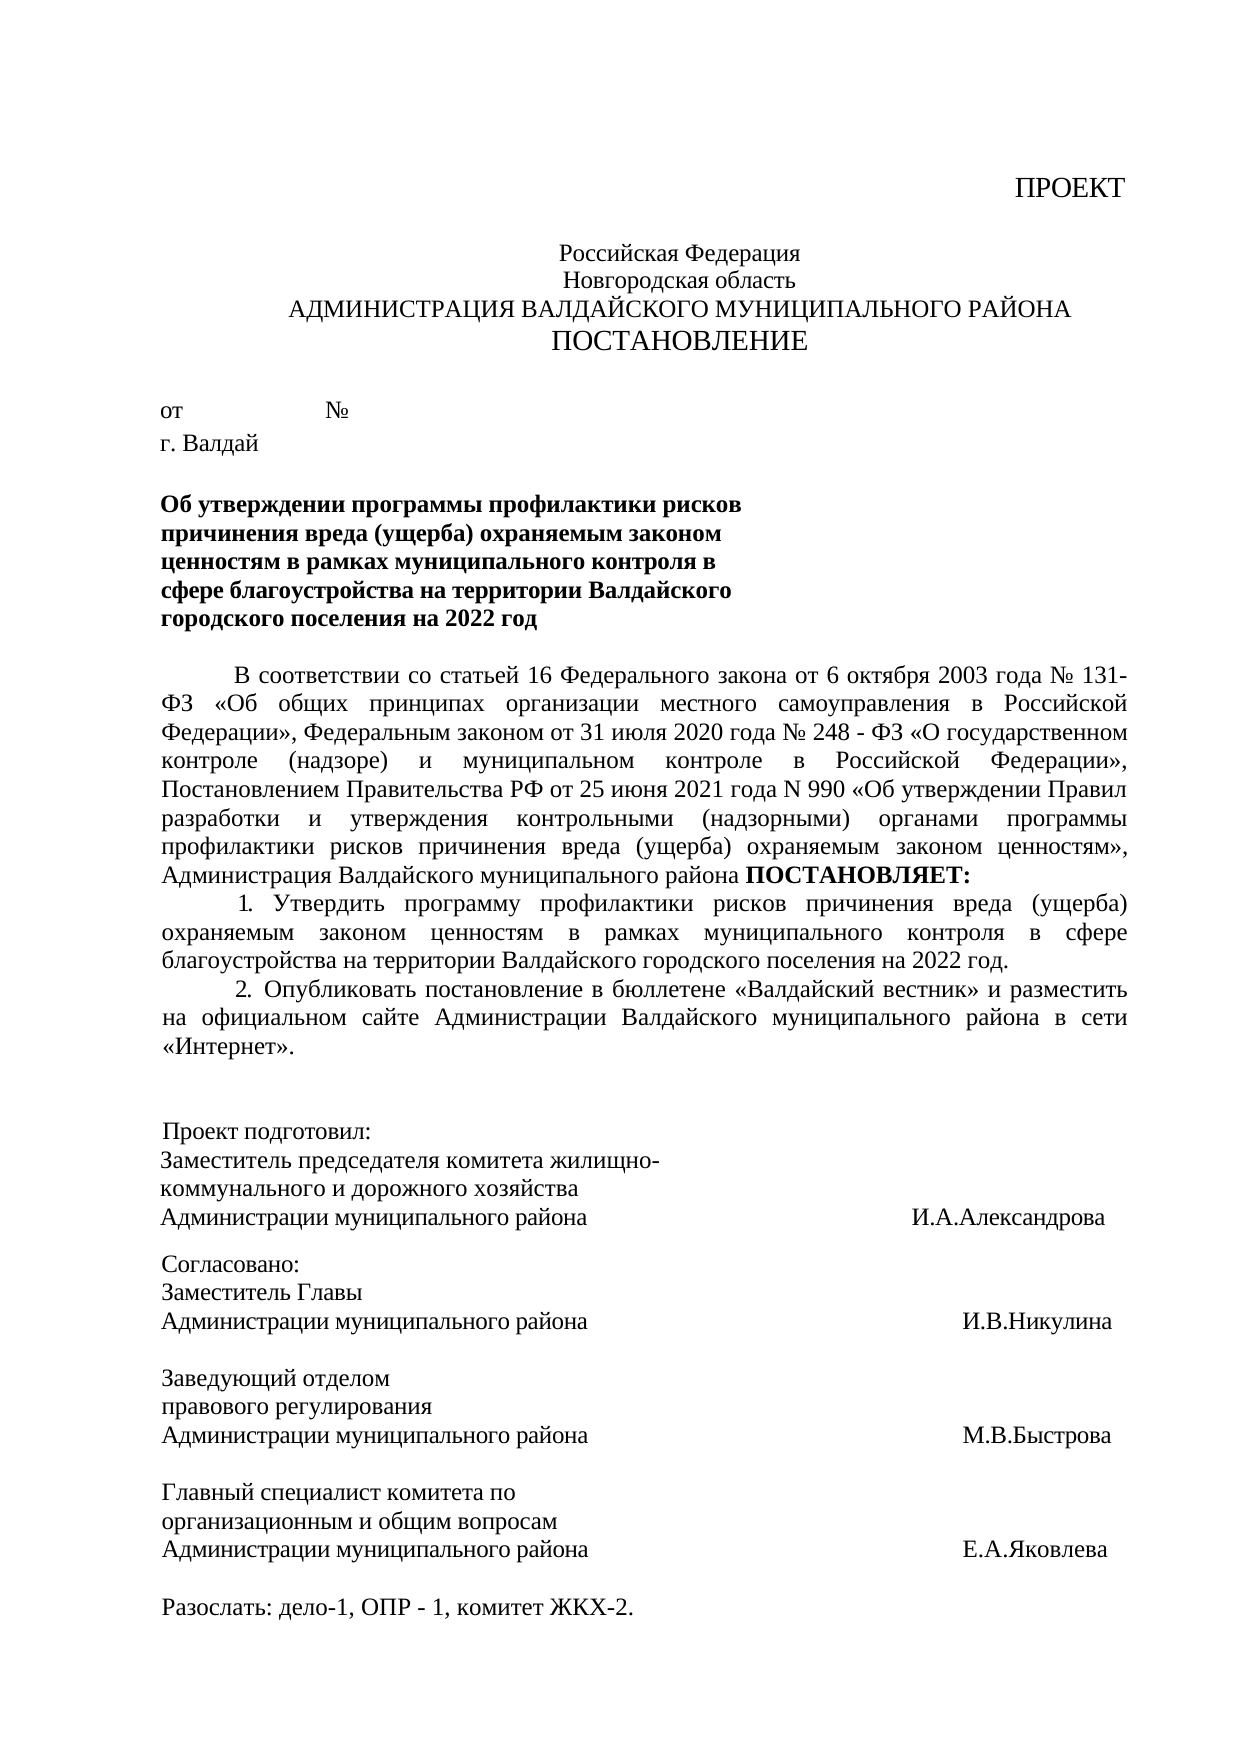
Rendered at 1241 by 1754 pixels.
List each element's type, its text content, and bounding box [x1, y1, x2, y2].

text Главный специалист комитета по [161, 1478, 1129, 1506]
text Новгородская область [160, 267, 1125, 294]
text правового регулирования [161, 1392, 1129, 1420]
text В соответствии со статьей 16 Федерального закона от 6 октября 2003 года № 131-ФЗ «Об общих принципах организации местного самоуправления в Российской Федерации», Федеральным законом от 31 июля 2020 года № 248 - ФЗ «О государственном контроле (надзоре) и муниципальном контроле в Российской Федерации», Постановлением Правительства РФ от 25 июня 2021 года N 990 «Об утверждении Правил разработки и утверждения контрольными (надзорными) органами программы профилактики рисков причинения вреда (ущерба) охраняемым законом ценностям», Администрация Валдайского муниципального района ПОСТАНОВЛЯЕТ: [161, 660, 1128, 889]
text Заместитель председателя комитета жилищно- коммунального и дорожного хозяйства Администрации муниципального района И.А.Александрова [160, 1146, 1129, 1231]
text Об утверждении программы профилактики рисков причинения вреда (ущерба) охраняемым законом ценностям в рамках муниципального контроля в сфере благоустройства на территории Валдайского городского поселения на 2022 год [160, 490, 745, 632]
text Российская Федерация [160, 238, 1125, 267]
text 1. Утвердить программу профилактики рисков причинения вреда (ущерба) охраняемым законом ценностям в рамках муниципального контроля в сфере благоустройства на территории Валдайского городского поселения на 2022 год. [161, 889, 1128, 974]
text организационным и общим вопросам [161, 1506, 1129, 1535]
text Согласовано: [161, 1249, 1129, 1278]
text Администрации муниципального района Е.А.Яковлева [161, 1535, 1129, 1563]
text Заместитель Главы [161, 1278, 1129, 1306]
text 2. Опубликовать постановление в бюллетене «Валдайский вестник» и разместить на официальном сайте Администрации Валдайского муниципального района в сети «Интернет». [162, 974, 1129, 1060]
text Проект подготовил: [162, 1117, 1129, 1146]
text ПРОЕКТ [160, 170, 1126, 203]
text Администрации муниципального района И.В.Никулина [161, 1306, 1129, 1335]
text Заведующий отделом [161, 1363, 1129, 1392]
text АДМИНИСТРАЦИЯ ВАЛДАЙСКОГО МУНИЦИПАЛЬНОГО РАЙОНА [160, 294, 1126, 323]
text ПОСТАНОВЛЕНИЕ [160, 323, 1126, 356]
text Администрации муниципального района М.В.Быстрова [161, 1420, 1129, 1449]
text Разослать: дело-1, ОПР - 1, комитет ЖКХ-2. [161, 1592, 1129, 1620]
text г. Валдай [160, 428, 1129, 456]
text от № [160, 395, 1129, 423]
